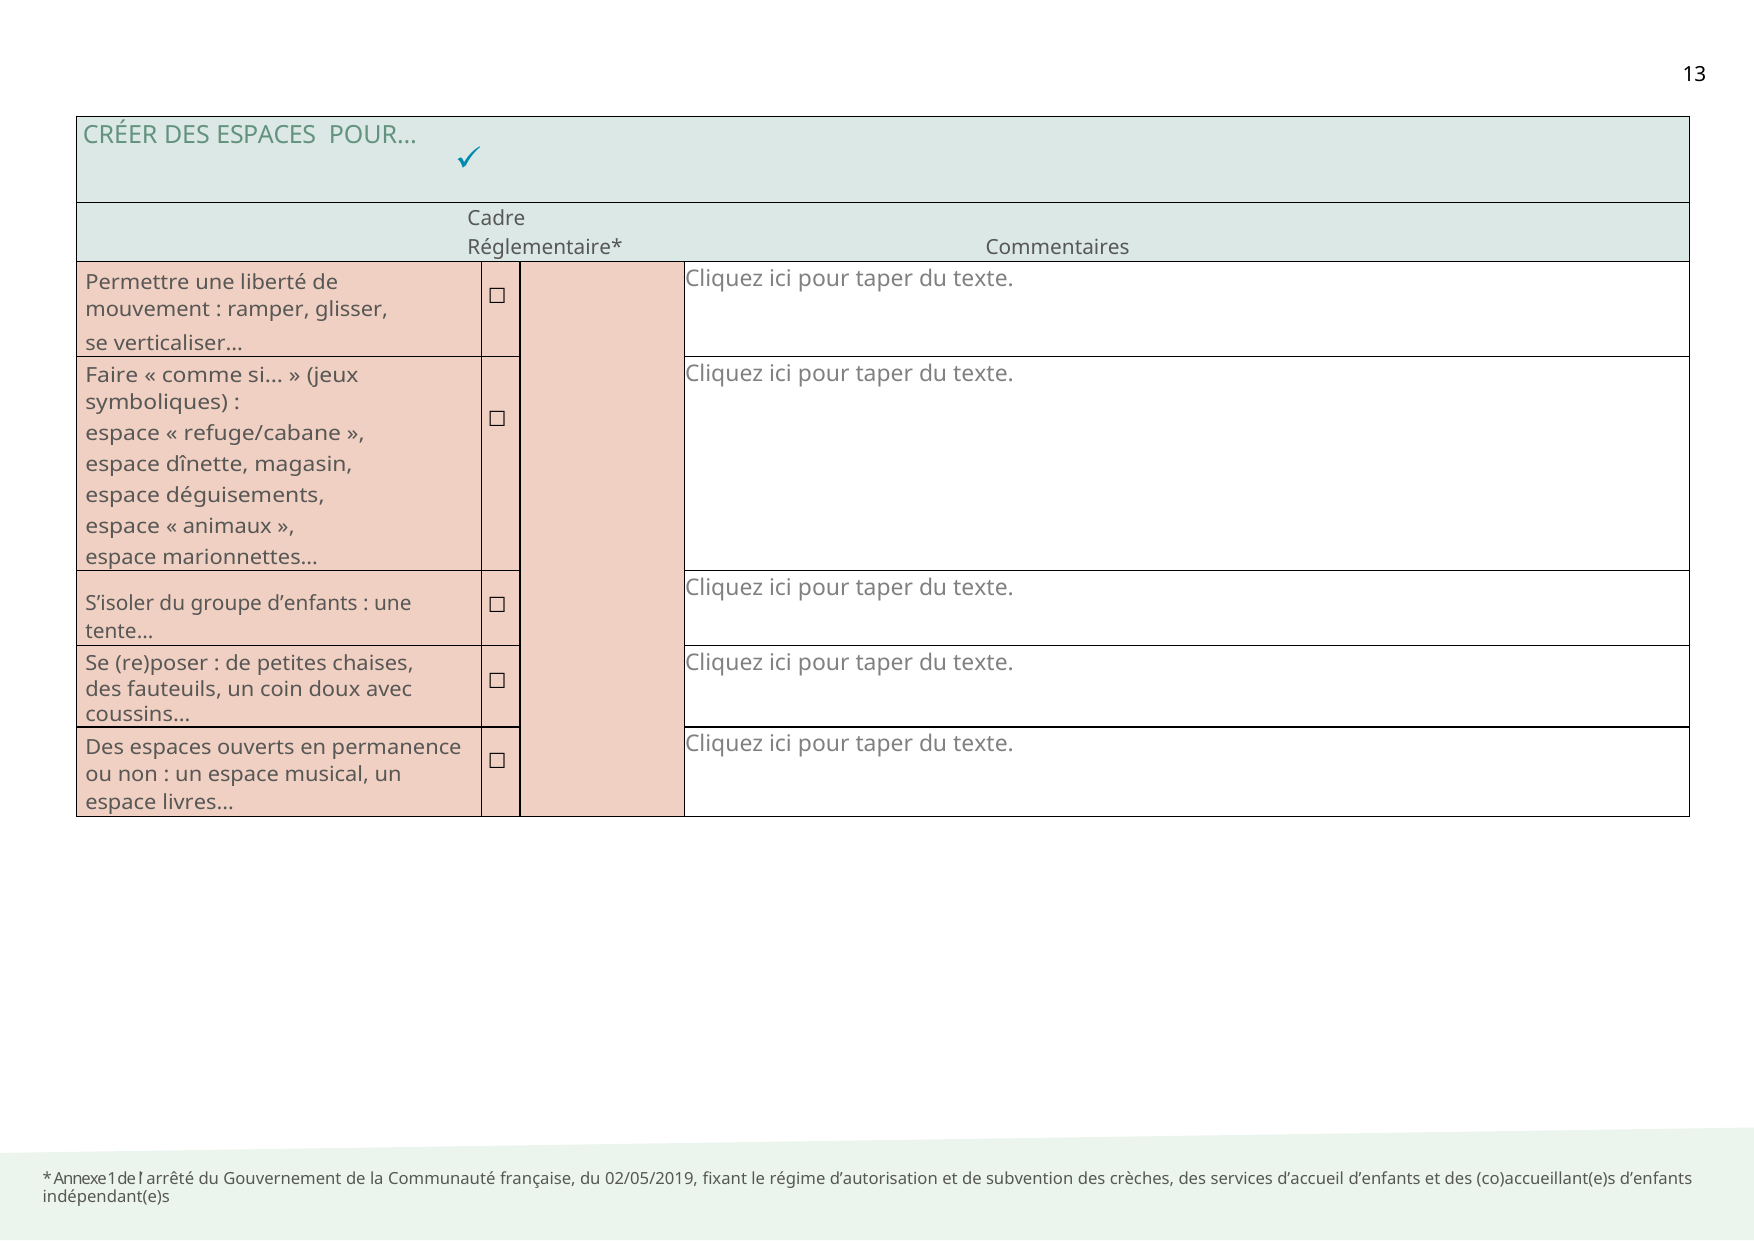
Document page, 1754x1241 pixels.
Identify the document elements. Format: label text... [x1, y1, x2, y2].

table_cell [482, 571, 519, 645]
table_header CRÉER DES ESPACES POUR… [77, 117, 1689, 202]
table_cell S’isoler du groupe d’enfants : une tente... [77, 571, 481, 645]
table_cell [482, 357, 519, 570]
table_cell Cadre Réglementaire* Commentaires [77, 203, 1689, 261]
table_cell Permettre une liberté de mouvement : ramper, glisser, se verticaliser… [77, 262, 481, 356]
table_cell [482, 646, 519, 726]
table_cell [521, 262, 684, 816]
table_cell [482, 728, 519, 816]
table_cell Des espaces ouverts en permanence ou non : un espace musical, un espace livres… [77, 728, 481, 816]
table_cell Faire « comme si… » (jeux symboliques) : espace « refuge/cabane », espace dînette, magasin, espace déguisements, espace « animaux », espace marionnettes… [77, 357, 481, 570]
table_cell Se (re)poser : de petites chaises, des fauteuils, un coin doux avec coussins… [77, 646, 481, 726]
table_cell [482, 262, 519, 356]
